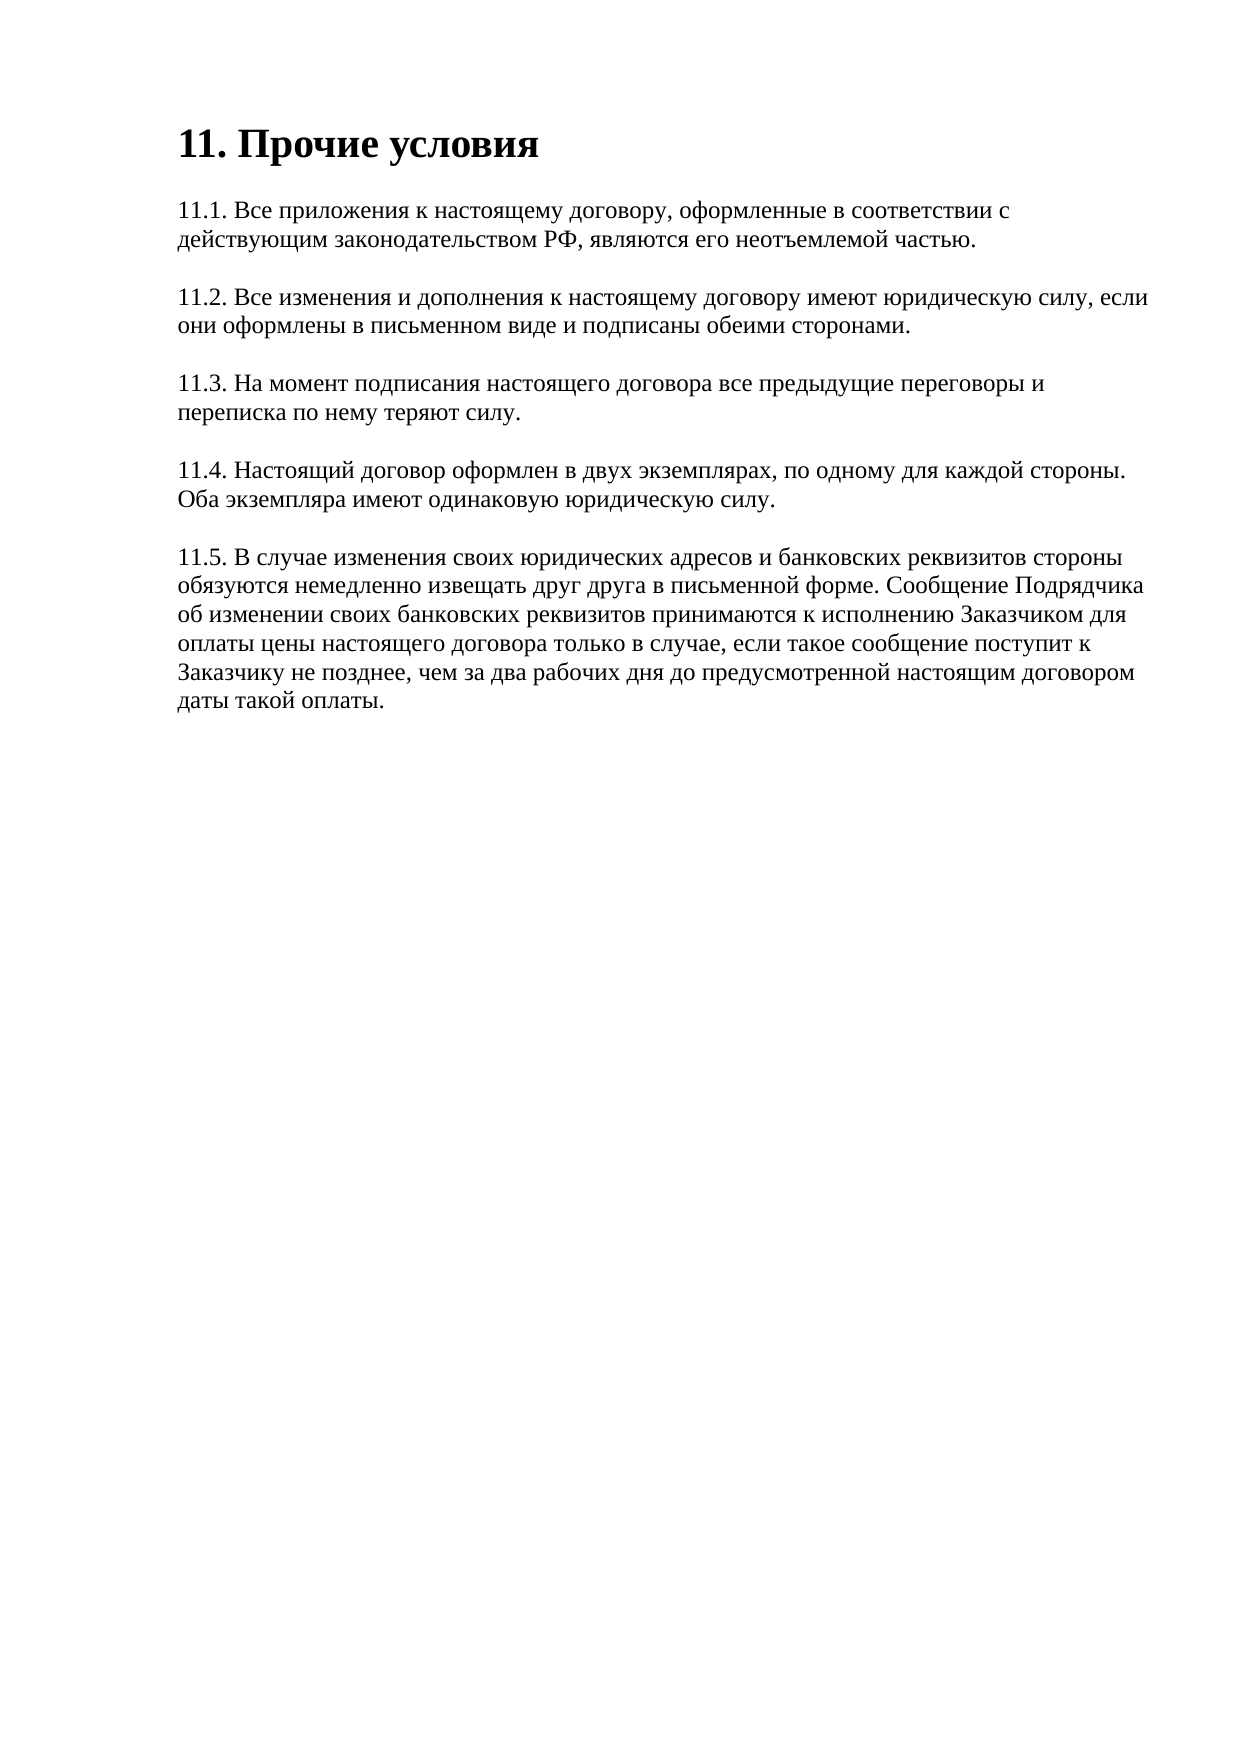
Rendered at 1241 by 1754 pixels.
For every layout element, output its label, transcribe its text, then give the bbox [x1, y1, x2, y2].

text 11.1. Все приложения к настоящему договору, оформленные в соответствии с действующим законодательством РФ, являются его неотъемлемой частью. [177, 195, 1152, 253]
text 11. Прочие условия [177, 118, 1152, 166]
text 11.3. На момент подписания настоящего договора все предыдущие переговоры и переписка по нему теряют силу. [177, 368, 1152, 426]
text 11.2. Все изменения и дополнения к настоящему договору имеют юридическую силу, если они оформлены в письменном виде и подписаны обеими сторонами. [177, 282, 1152, 339]
text 11.4. Настоящий договор оформлен в двух экземплярах, по одному для каждой стороны. Оба экземпляра имеют одинаковую юридическую силу. [177, 455, 1152, 513]
text 11.5. В случае изменения своих юридических адресов и банковских реквизитов стороны обязуются немедленно извещать друг друга в письменной форме. Сообщение Подрядчика об изменении своих банковских реквизитов принимаются к исполнению Заказчиком для оплаты цены настоящего договора только в случае, если такое сообщение поступит к Заказчику не позднее, чем за два рабочих дня до предусмотренной настоящим договором даты такой оплаты. [177, 542, 1152, 714]
